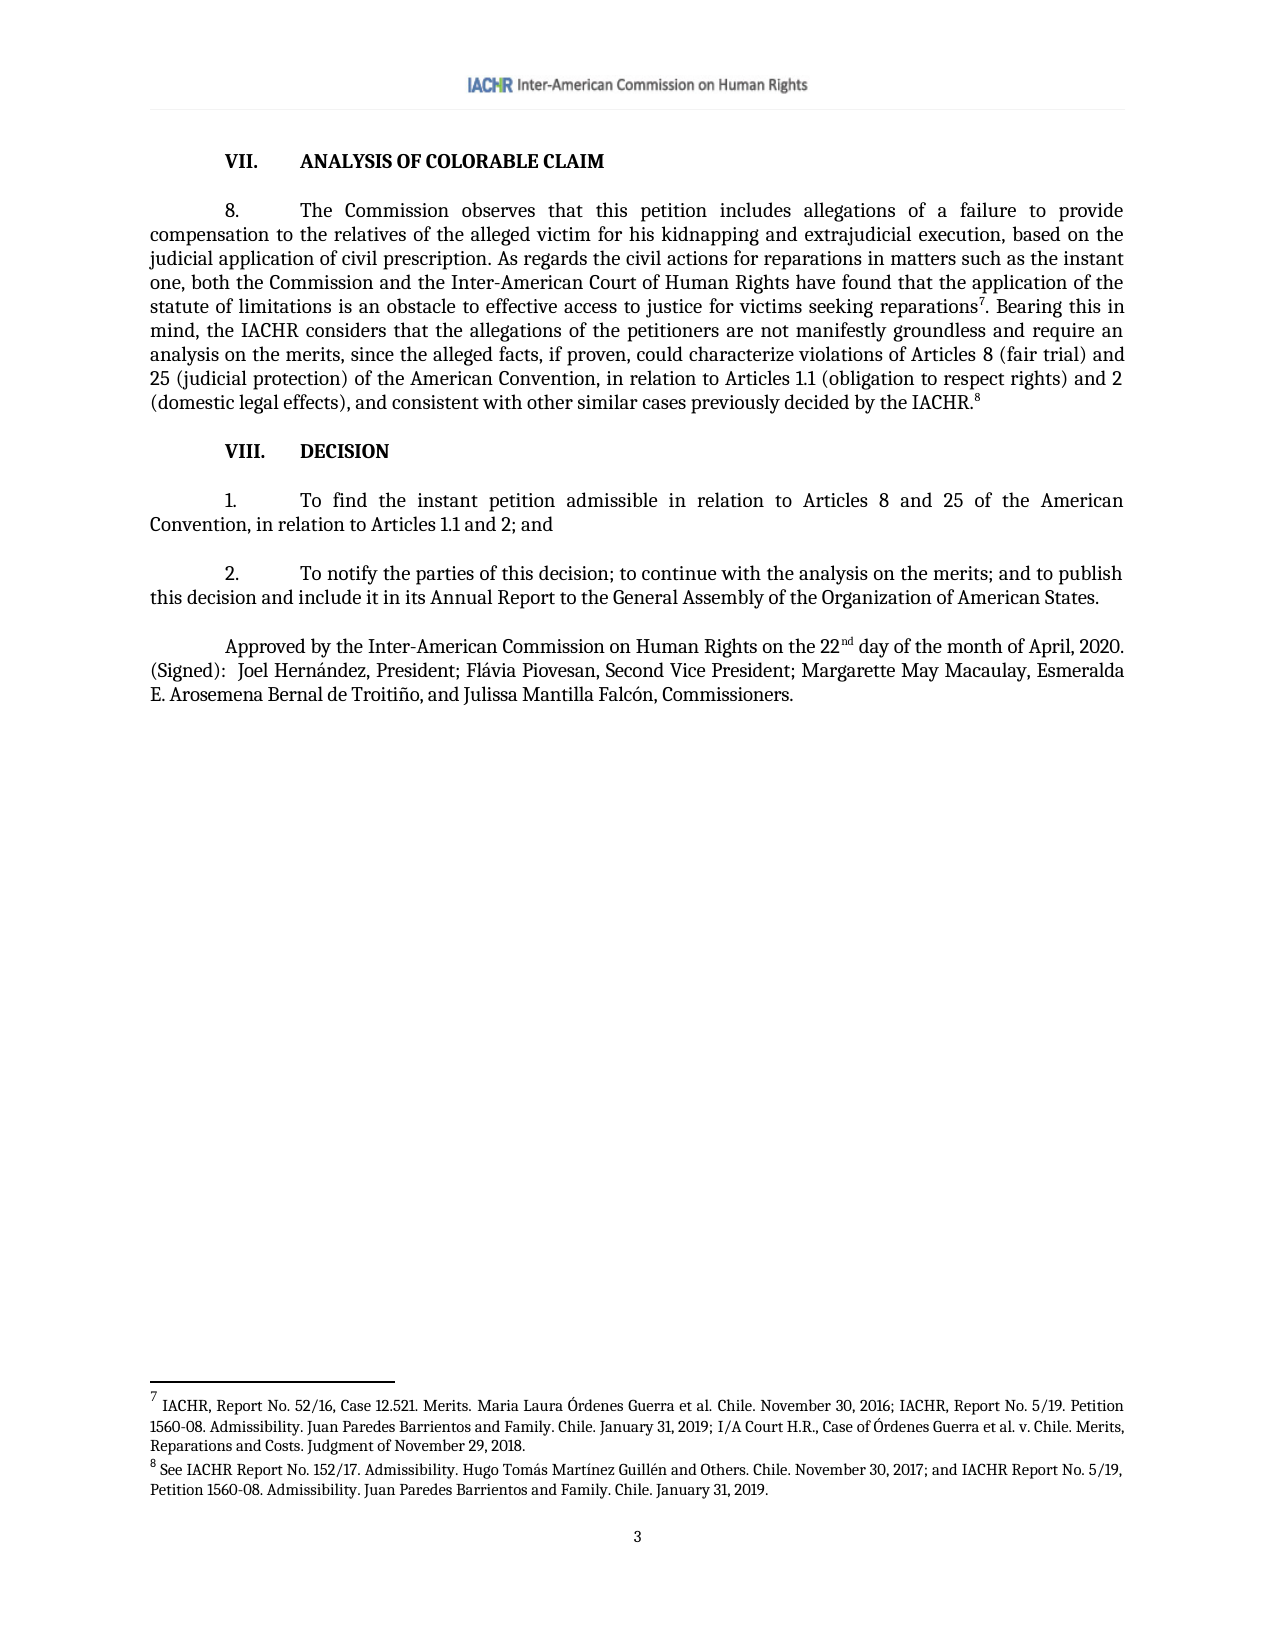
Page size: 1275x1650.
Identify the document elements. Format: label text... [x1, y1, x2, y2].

list VIII. DECISION [225, 439, 1125, 463]
list VII. ANALYSIS OF COLORABLE CLAIM [225, 150, 1125, 174]
list The Commission observes that this petition includes allegations of a failure to provide compensation to the relatives of the alleged victim for his kidnapping and extrajudicial execution, based on the judicial application of civil prescription. As regards the civil actions for reparations in matters such as the instant one, both the Commission and the Inter-American Court of Human Rights have found that the application of the statute of limitations is an obstacle to effective access to justice for victims seeking reparations. Bearing this in mind, the IACHR considers that the allegations of the petitioners are not manifestly groundless and require an analysis on the merits, since the alleged facts, if proven, could characterize violations of Articles 8 (fair trial) and 25 (judicial protection) of the American Convention, in relation to Articles 1.1 (obligation to respect rights) and 2 (domestic legal effects), and consistent with other similar cases previously decided by the IACHR. [150, 199, 1125, 414]
text Approved by the Inter-American Commission on Human Rights on the 22nd day of the month of April, 2020. (Signed): Joel Hernández, President; Flávia Piovesan, Second Vice President; Margarette May Macaulay, Esmeralda E. Arosemena Bernal de Troitiño, and Julissa Mantilla Falcón, Commissioners. [150, 634, 1125, 706]
picture [456, 75, 819, 95]
list To find the instant petition admissible in relation to Articles 8 and 25 of the American Convention, in relation to Articles 1.1 and 2; and [150, 488, 1125, 536]
list To notify the parties of this decision; to continue with the analysis on the merits; and to publish this decision and include it in its Annual Report to the General Assembly of the Organization of American States. [150, 561, 1125, 609]
